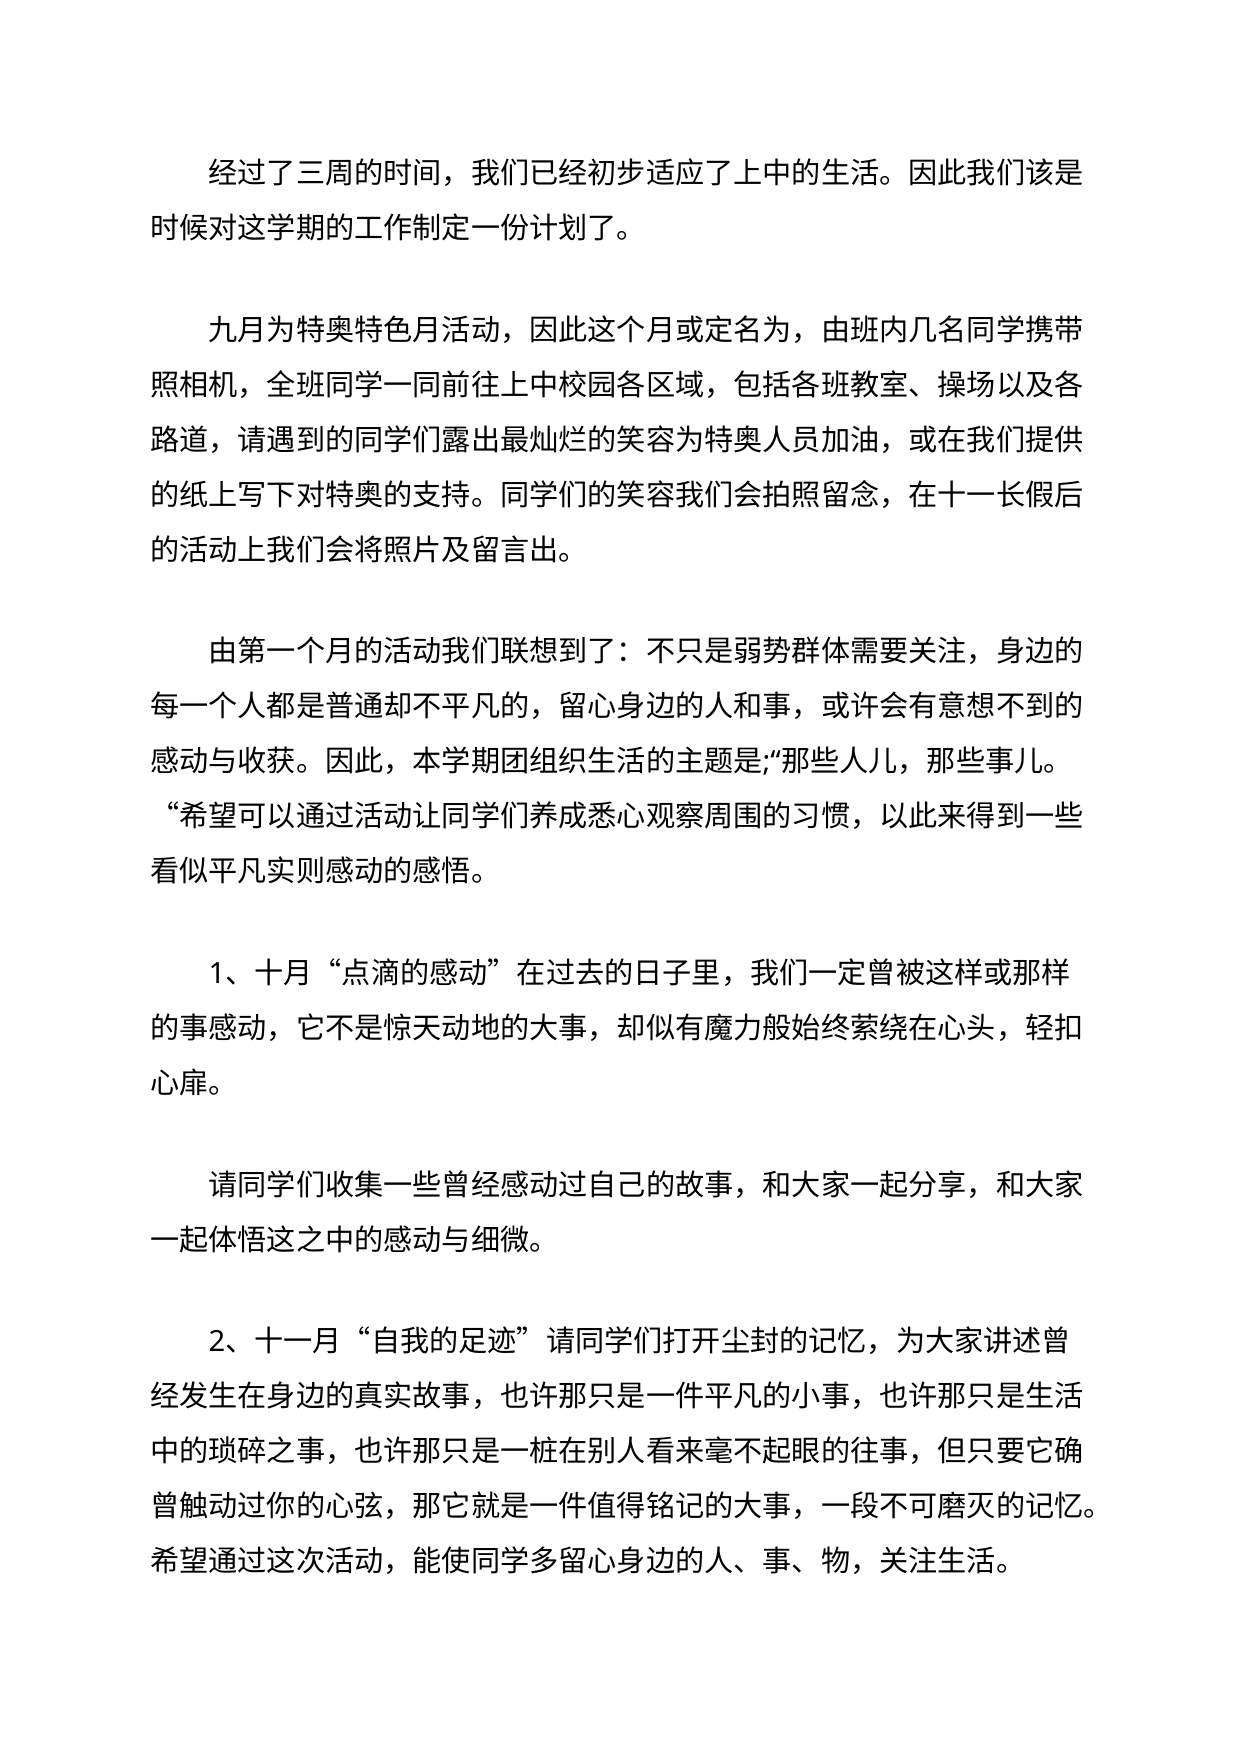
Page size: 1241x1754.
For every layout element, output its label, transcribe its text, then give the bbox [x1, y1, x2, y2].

text 请同学们收集一些曾经感动过自己的故事，和大家一起分享，和大家一起体悟这之中的感动与细微。 [150, 1161, 1090, 1258]
text 由第一个月的活动我们联想到了：不只是弱势群体需要关注，身边的每一个人都是普通却不平凡的，留心身边的人和事，或许会有意想不到的感动与收获。因此，本学期团组织生活的主题是;“那些人儿，那些事儿。“希望可以通过活动让同学们养成悉心观察周围的习惯，以此来得到一些看似平凡实则感动的感悟。 [150, 628, 1090, 890]
text 2、十一月“自我的足迹”请同学们打开尘封的记忆，为大家讲述曾经发生在身边的真实故事，也许那只是一件平凡的小事，也许那只是生活中的琐碎之事，也许那只是一桩在别人看来毫不起眼的往事，但只要它确曾触动过你的心弦，那它就是一件值得铭记的大事，一段不可磨灭的记忆。希望通过这次活动，能使同学多留心身边的人、事、物，关注生活。 [150, 1318, 1090, 1580]
text 经过了三周的时间，我们已经初步适应了上中的生活。因此我们该是时候对这学期的工作制定一份计划了。 [150, 150, 1090, 247]
text 1、十月“点滴的感动”在过去的日子里，我们一定曾被这样或那样的事感动，它不是惊天动地的大事，却似有魔力般始终萦绕在心头，轻扣心扉。 [150, 949, 1090, 1102]
text 九月为特奥特色月活动，因此这个月或定名为，由班内几名同学携带照相机，全班同学一同前往上中校园各区域，包括各班教室、操场以及各路道，请遇到的同学们露出最灿烂的笑容为特奥人员加油，或在我们提供的纸上写下对特奥的支持。同学们的笑容我们会拍照留念，在十一长假后的活动上我们会将照片及留言出。 [150, 307, 1090, 568]
